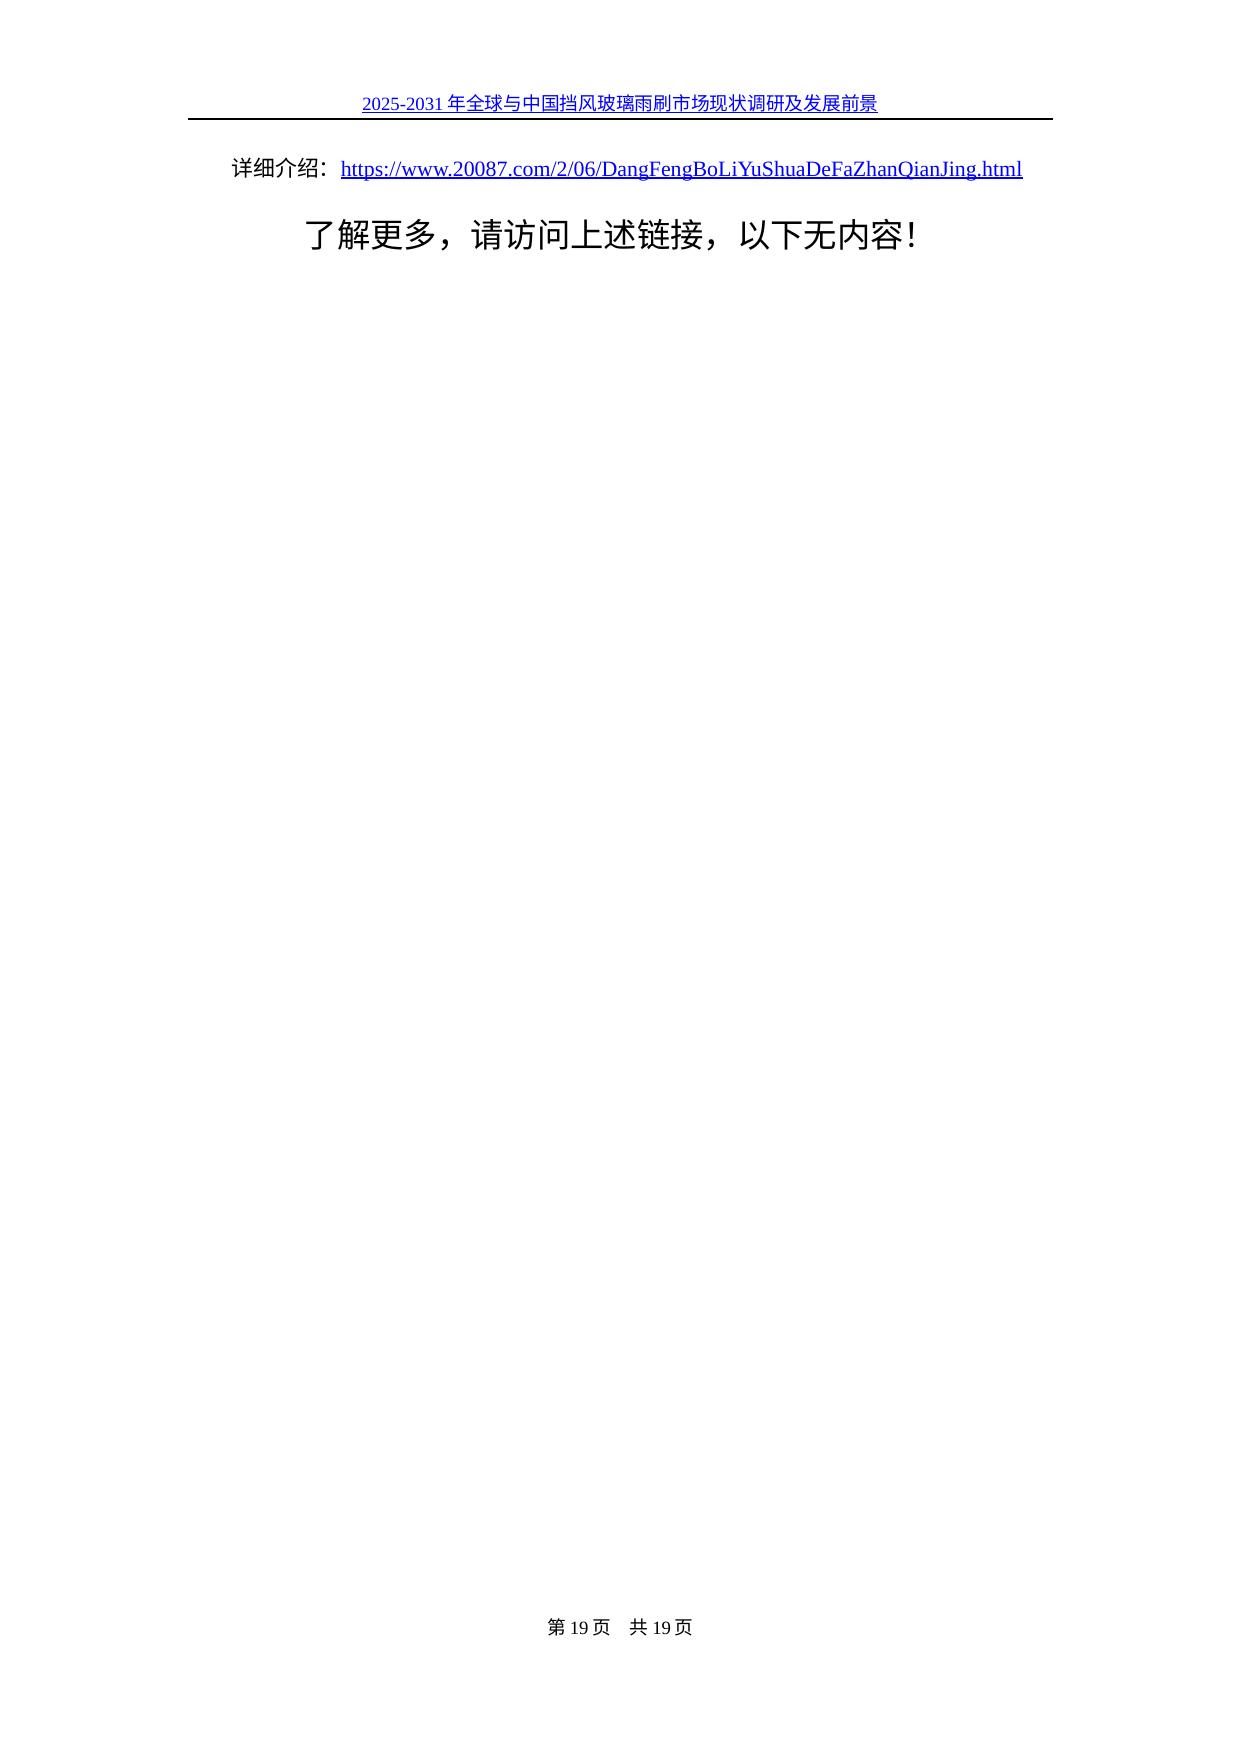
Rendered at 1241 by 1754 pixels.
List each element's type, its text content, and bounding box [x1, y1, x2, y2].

title 了解更多，请访问上述链接，以下无内容！ [187, 200, 1053, 265]
text 详细介绍：https://www.20087.com/2/06/DangFengBoLiYuShuaDeFaZhanQianJing.html [187, 150, 1053, 183]
